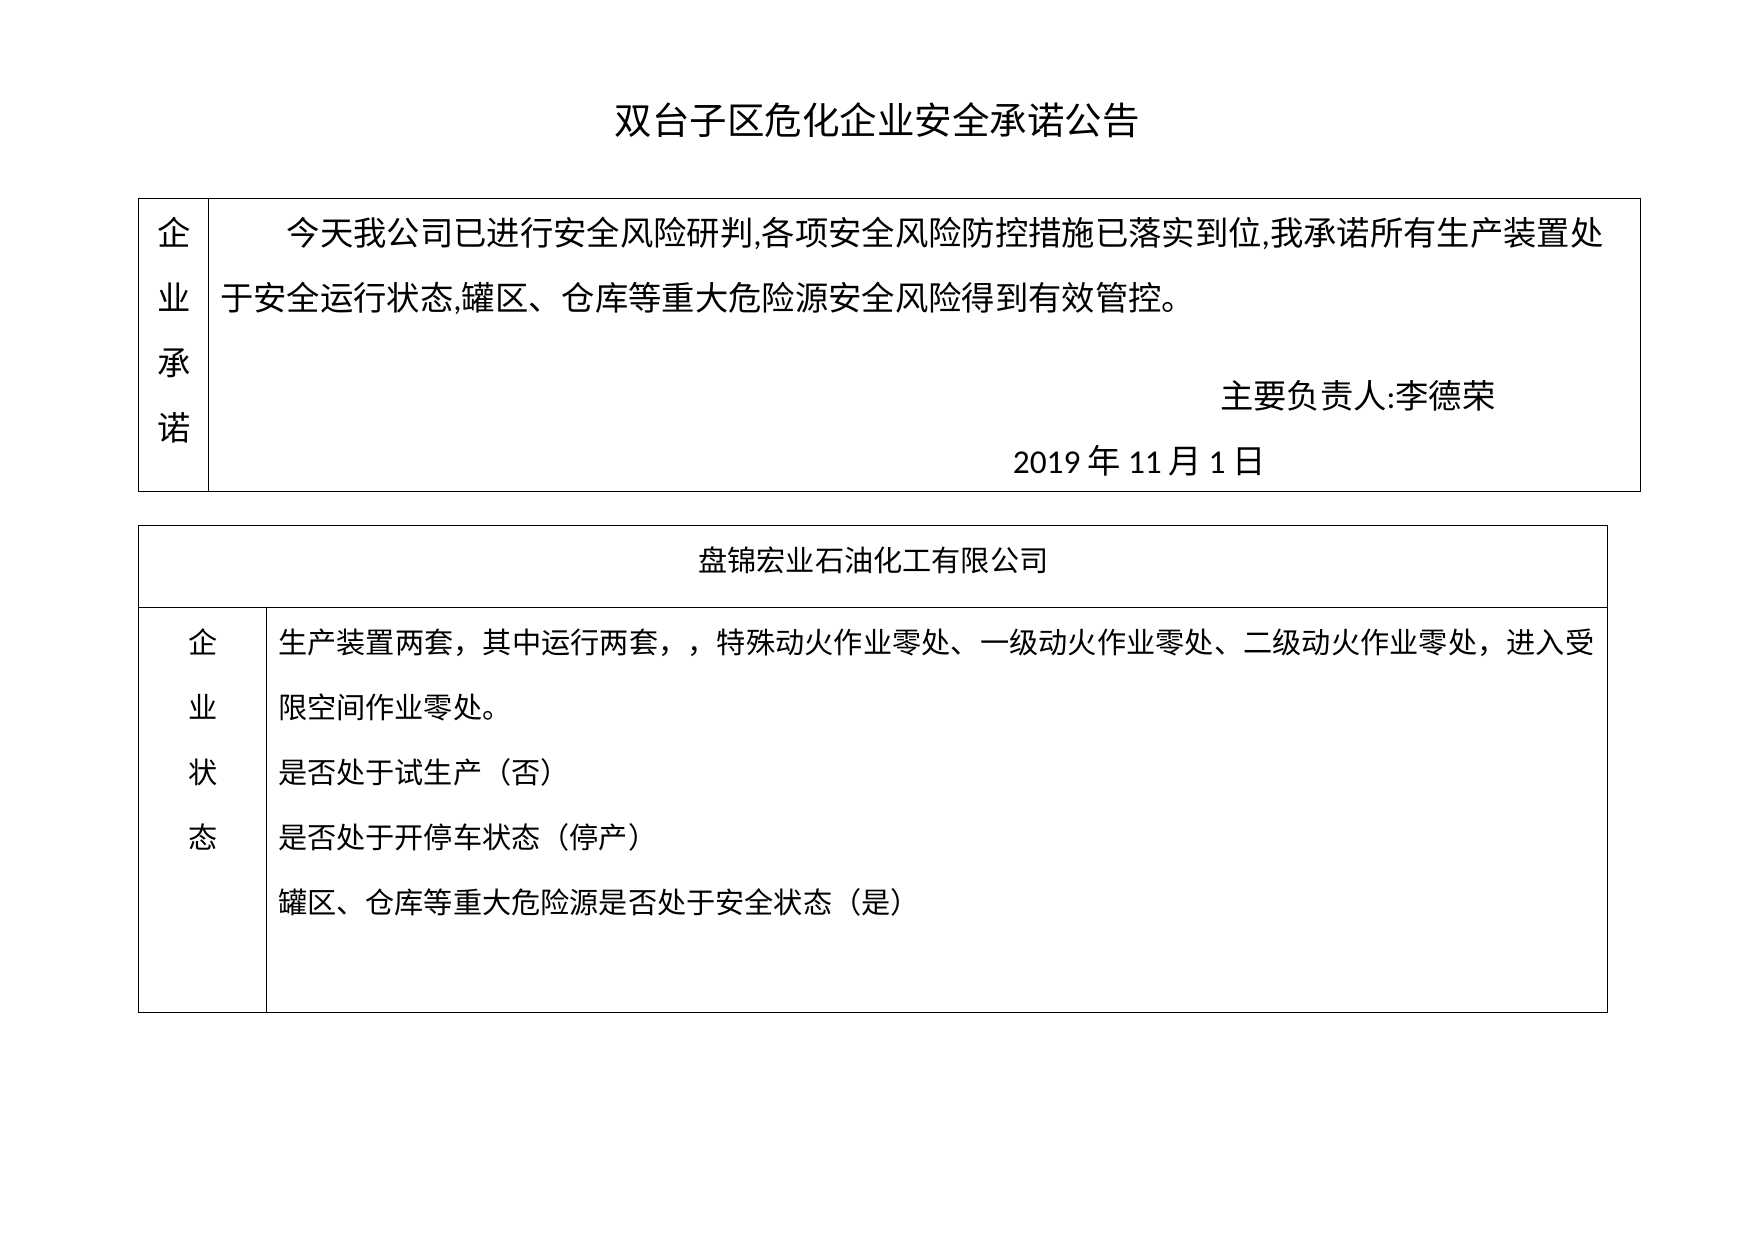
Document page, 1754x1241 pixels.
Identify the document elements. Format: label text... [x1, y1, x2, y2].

table_cell 生产装置两套，其中运行两套，，特殊动火作业零处、一级动火作业零处、二级动火作业零处，进入受限空间作业零处。 是否处于试生产（否） 是否处于开停车状态（停产） 罐区、仓库等重大危险源是否处于安全状态（是） [267, 608, 1607, 1012]
table_cell 企业承诺 [139, 199, 208, 491]
table_cell 企 业 状 态 [139, 608, 266, 1012]
table_cell 今天我公司已进行安全风险研判,各项安全风险防控措施已落实到位,我承诺所有生产装置处于安全运行状态,罐区、仓库等重大危险源安全风险得到有效管控。 主要负责人:李德荣 2019年 11月1日 [209, 199, 1640, 491]
table_header 盘锦宏业石油化工有限公司 [139, 526, 1607, 607]
